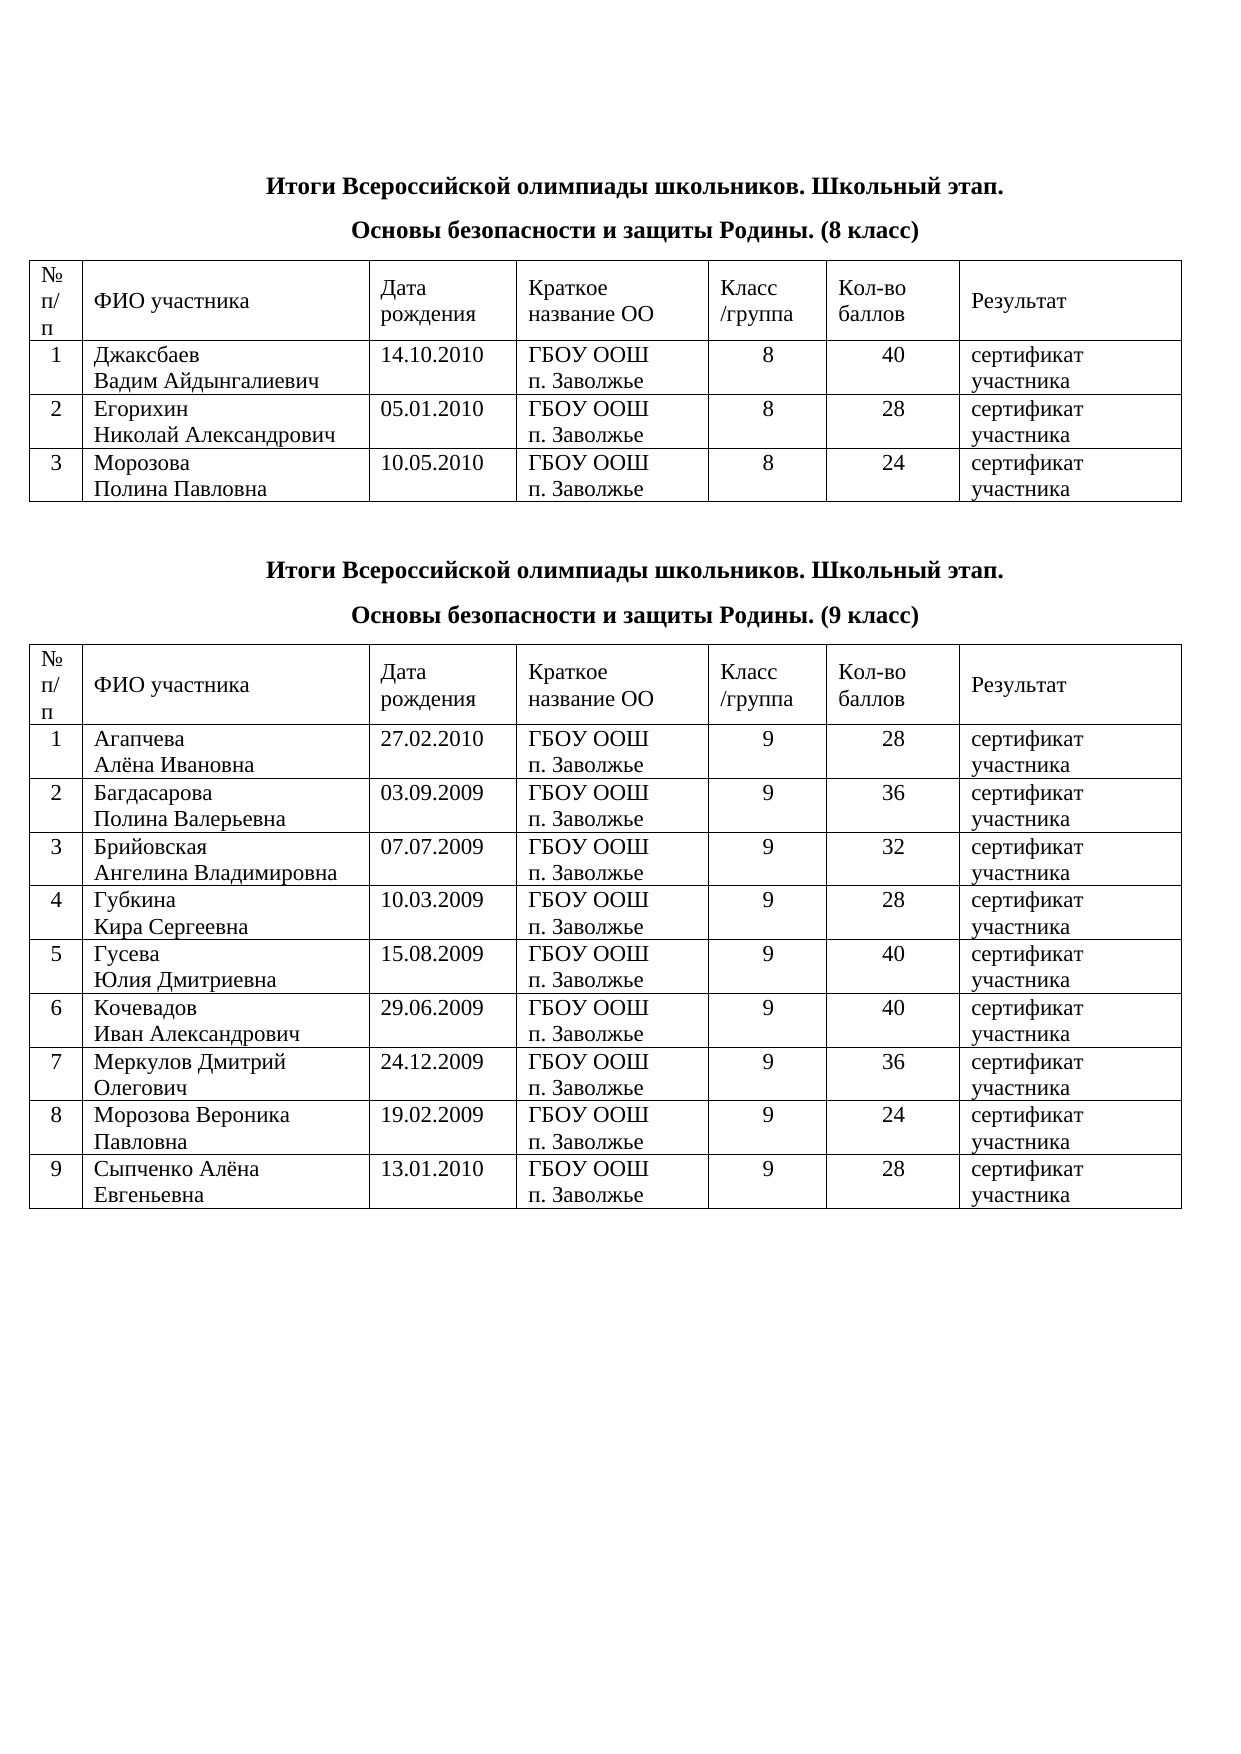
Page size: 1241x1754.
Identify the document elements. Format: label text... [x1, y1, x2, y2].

subtitle Основы безопасности и защиты Родины. (9 класс) [89, 600, 1181, 628]
table_header Класс /группа [709, 261, 826, 340]
table_cell Багдасарова Полина Валерьевна [83, 779, 369, 832]
table_cell 14.10.2010 [370, 341, 516, 394]
table_cell 36 [827, 779, 959, 832]
table_header Дата рождения [370, 645, 516, 724]
table_cell Морозова Вероника Павловна [83, 1101, 369, 1154]
table_cell сертификат участника [960, 886, 1181, 939]
table_cell сертификат участника [960, 994, 1181, 1047]
table_cell 15.08.2009 [370, 940, 516, 993]
table_cell 8 [709, 395, 826, 447]
table_cell ГБОУ ООШ п. Заволжье [517, 940, 708, 993]
table_cell 9 [709, 1048, 826, 1100]
table_cell 29.06.2009 [370, 994, 516, 1047]
subtitle Итоги Всероссийской олимпиады школьников. Школьный этап. [89, 555, 1181, 584]
table_cell 13.01.2010 [370, 1155, 516, 1208]
table_cell 3 [30, 449, 82, 501]
table_cell 6 [30, 994, 82, 1047]
table_cell ГБОУ ООШ п. Заволжье [517, 725, 708, 778]
table_cell 9 [709, 725, 826, 778]
table_cell 28 [827, 886, 959, 939]
table_cell 03.09.2009 [370, 779, 516, 832]
table_cell сертификат участника [960, 341, 1181, 394]
table_cell сертификат участника [960, 940, 1181, 993]
table_cell 9 [709, 1101, 826, 1154]
table_header Краткое название ОО [517, 261, 708, 340]
table_cell 5 [30, 940, 82, 993]
table_cell Егорихин Николай Александрович [83, 395, 369, 447]
table_cell 19.02.2009 [370, 1101, 516, 1154]
table_cell 9 [709, 994, 826, 1047]
table_cell Морозова Полина Павловна [83, 449, 369, 501]
table_header ФИО участника [83, 645, 369, 724]
table_cell ГБОУ ООШ п. Заволжье [517, 1101, 708, 1154]
table_cell 7 [30, 1048, 82, 1100]
table_cell 8 [709, 341, 826, 394]
table_header Результат [960, 261, 1181, 340]
table_cell 36 [827, 1048, 959, 1100]
table_cell 9 [709, 940, 826, 993]
table_cell 9 [709, 779, 826, 832]
table_cell 9 [30, 1155, 82, 1208]
table_cell ГБОУ ООШ п. Заволжье [517, 779, 708, 832]
table_cell сертификат участника [960, 1101, 1181, 1154]
table_cell сертификат участника [960, 395, 1181, 447]
table_cell 28 [827, 1155, 959, 1208]
subtitle Основы безопасности и защиты Родины. (8 класс) [89, 216, 1181, 244]
table_cell Брийовская Ангелина Владимировна [83, 833, 369, 885]
table_cell ГБОУ ООШ п. Заволжье [517, 994, 708, 1047]
table_cell 1 [30, 725, 82, 778]
table_cell сертификат участника [960, 779, 1181, 832]
table_cell ГБОУ ООШ п. Заволжье [517, 886, 708, 939]
table_cell 05.01.2010 [370, 395, 516, 447]
table_cell ГБОУ ООШ п. Заволжье [517, 833, 708, 885]
table_cell Гусева Юлия Дмитриевна [83, 940, 369, 993]
table_header № п/п [30, 261, 82, 340]
table_cell Джаксбаев Вадим Айдынгалиевич [83, 341, 369, 394]
table_cell Сыпченко Алёна Евгеньевна [83, 1155, 369, 1208]
table_cell 40 [827, 994, 959, 1047]
table_cell ГБОУ ООШ п. Заволжье [517, 1155, 708, 1208]
table_cell 40 [827, 940, 959, 993]
table_header ФИО участника [83, 261, 369, 340]
table_cell 8 [709, 449, 826, 501]
table_cell сертификат участника [960, 449, 1181, 501]
table_header Класс /группа [709, 645, 826, 724]
table_cell 28 [827, 395, 959, 447]
table_cell ГБОУ ООШ п. Заволжье [517, 1048, 708, 1100]
table_cell ГБОУ ООШ п. Заволжье [517, 395, 708, 447]
table_cell 24.12.2009 [370, 1048, 516, 1100]
table_cell сертификат участника [960, 725, 1181, 778]
subtitle Итоги Всероссийской олимпиады школьников. Школьный этап. [89, 171, 1181, 200]
table_cell 32 [827, 833, 959, 885]
table_cell ГБОУ ООШ п. Заволжье [517, 341, 708, 394]
table_cell 4 [30, 886, 82, 939]
table_cell сертификат участника [960, 833, 1181, 885]
table_cell Меркулов Дмитрий Олегович [83, 1048, 369, 1100]
table_cell Кочевадов Иван Александрович [83, 994, 369, 1047]
table_cell 1 [30, 341, 82, 394]
table_cell 9 [709, 833, 826, 885]
table_cell 3 [30, 833, 82, 885]
table_cell сертификат участника [960, 1155, 1181, 1208]
table_header № п/п [30, 645, 82, 724]
table_cell 2 [30, 395, 82, 447]
table_cell 2 [30, 779, 82, 832]
table_cell Губкина Кира Сергеевна [83, 886, 369, 939]
table_header Дата рождения [370, 261, 516, 340]
table_cell 28 [827, 725, 959, 778]
table_header Результат [960, 645, 1181, 724]
table_cell сертификат участника [960, 1048, 1181, 1100]
table_cell 10.03.2009 [370, 886, 516, 939]
table_cell 9 [709, 1155, 826, 1208]
table_cell Агапчева Алёна Ивановна [83, 725, 369, 778]
table_cell 07.07.2009 [370, 833, 516, 885]
table_cell 24 [827, 1101, 959, 1154]
table_cell ГБОУ ООШ п. Заволжье [517, 449, 708, 501]
table_header Кол-во баллов [827, 261, 959, 340]
table_cell 24 [827, 449, 959, 501]
table_cell 27.02.2010 [370, 725, 516, 778]
table_cell 10.05.2010 [370, 449, 516, 501]
table_cell 8 [30, 1101, 82, 1154]
table_header Краткое название ОО [517, 645, 708, 724]
table_cell 9 [709, 886, 826, 939]
table_header Кол-во баллов [827, 645, 959, 724]
table_cell 40 [827, 341, 959, 394]
